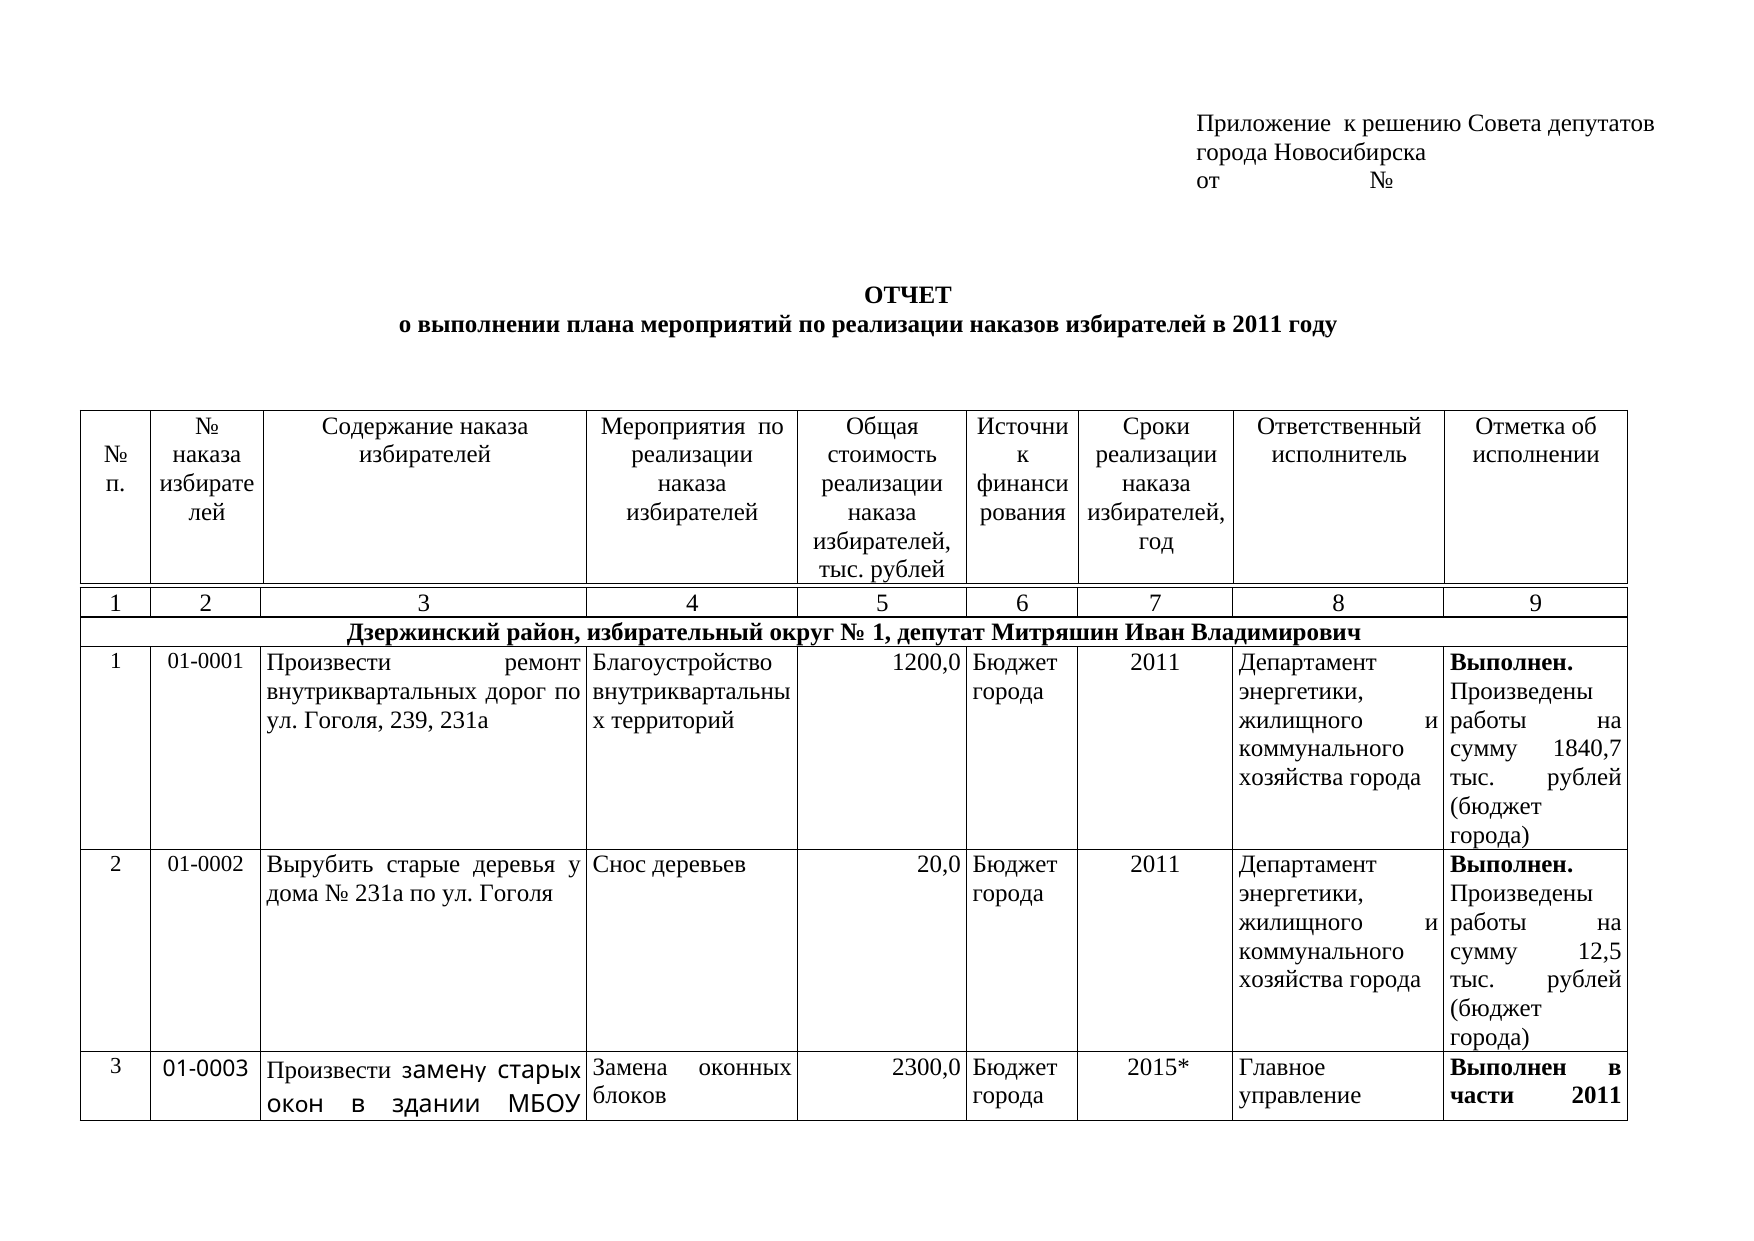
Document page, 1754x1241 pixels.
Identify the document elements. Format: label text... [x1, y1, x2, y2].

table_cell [1444, 1052, 1627, 1120]
table_cell Выполнен. Произведены работы на сумму 12,5 тыс. рублей (бюджет города) [1444, 850, 1627, 1051]
table_cell 1200,0 [798, 647, 966, 848]
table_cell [261, 1052, 586, 1120]
table_header 2 [151, 588, 260, 616]
table_cell Бюджет города [967, 1052, 1077, 1120]
table_header 6 [967, 588, 1077, 616]
table_header 8 [1233, 588, 1443, 616]
table_header 5 [798, 588, 966, 616]
table_header 1 [81, 588, 150, 616]
table_cell Благоустройство внутриквартальных территорий [587, 647, 797, 848]
table_cell 01-0003 [151, 1052, 260, 1120]
table_header № п. [81, 411, 150, 583]
table_cell Замена оконных блоков [587, 1052, 797, 1120]
table_cell Бюджет города [967, 850, 1077, 1051]
table_cell Снос деревьев [587, 850, 797, 1051]
table_cell 2015* [1078, 1052, 1232, 1120]
table_header Ответственный исполнитель [1234, 411, 1444, 583]
table_cell 20,0 [798, 850, 966, 1051]
table_cell Выполнен. Произведены работы на сумму 1840,7 тыс. рублей (бюджет города) [1444, 647, 1627, 848]
table_header Мероприятия по реализации наказа избирателей [587, 411, 797, 583]
text города Новосибирска [1196, 137, 1665, 165]
table_cell Департамент энергетики, жилищного и коммунального хозяйства города [1233, 850, 1443, 1051]
table_cell 01-0001 [151, 647, 260, 848]
text от № [1196, 165, 1665, 194]
text Приложение к решению Совета депутатов [1196, 89, 1665, 137]
table_header 3 [261, 588, 586, 616]
table_header Общая стоимость реализации наказа избирателей, тыс. рублей [798, 411, 966, 583]
table_cell 1 [81, 647, 150, 848]
table_header № наказа избирателей [151, 411, 263, 583]
table_cell 3 [81, 1052, 150, 1120]
table_header 9 [1444, 588, 1627, 616]
table_cell 01-0002 [151, 850, 260, 1051]
table_header Источник финансирования [967, 411, 1078, 583]
table_cell 2011 [1078, 647, 1232, 848]
table_cell 2300,0 [798, 1052, 966, 1120]
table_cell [1233, 1052, 1443, 1120]
table_header Содержание наказа избирателей [264, 411, 586, 583]
table_cell 2011 [1078, 850, 1232, 1051]
table_header Сроки реализации наказа избирателей, год [1079, 411, 1233, 583]
table_header Отметка об исполнении [1445, 411, 1627, 583]
text о выполнении плана мероприятий по реализации наказов избирателей в 2011 году [399, 309, 1665, 338]
table_header 4 [587, 588, 797, 616]
table_cell 2 [81, 850, 150, 1051]
table_cell Произвести ремонт внутриквартальных дорог по ул. Гоголя, 239, 231а [261, 647, 586, 848]
table_cell Вырубить старые деревья у дома № 231а по ул. Гоголя [261, 850, 586, 1051]
table_cell Департамент энергетики, жилищного и коммунального хозяйства города [1233, 647, 1443, 848]
table_cell Бюджет города [967, 647, 1077, 848]
text ОТЧЕТ [783, 280, 1665, 309]
table_cell Дзержинский район, избирательный округ № 1, депутат Митряшин Иван Владимирович [81, 618, 1627, 646]
table_header 7 [1078, 588, 1232, 616]
